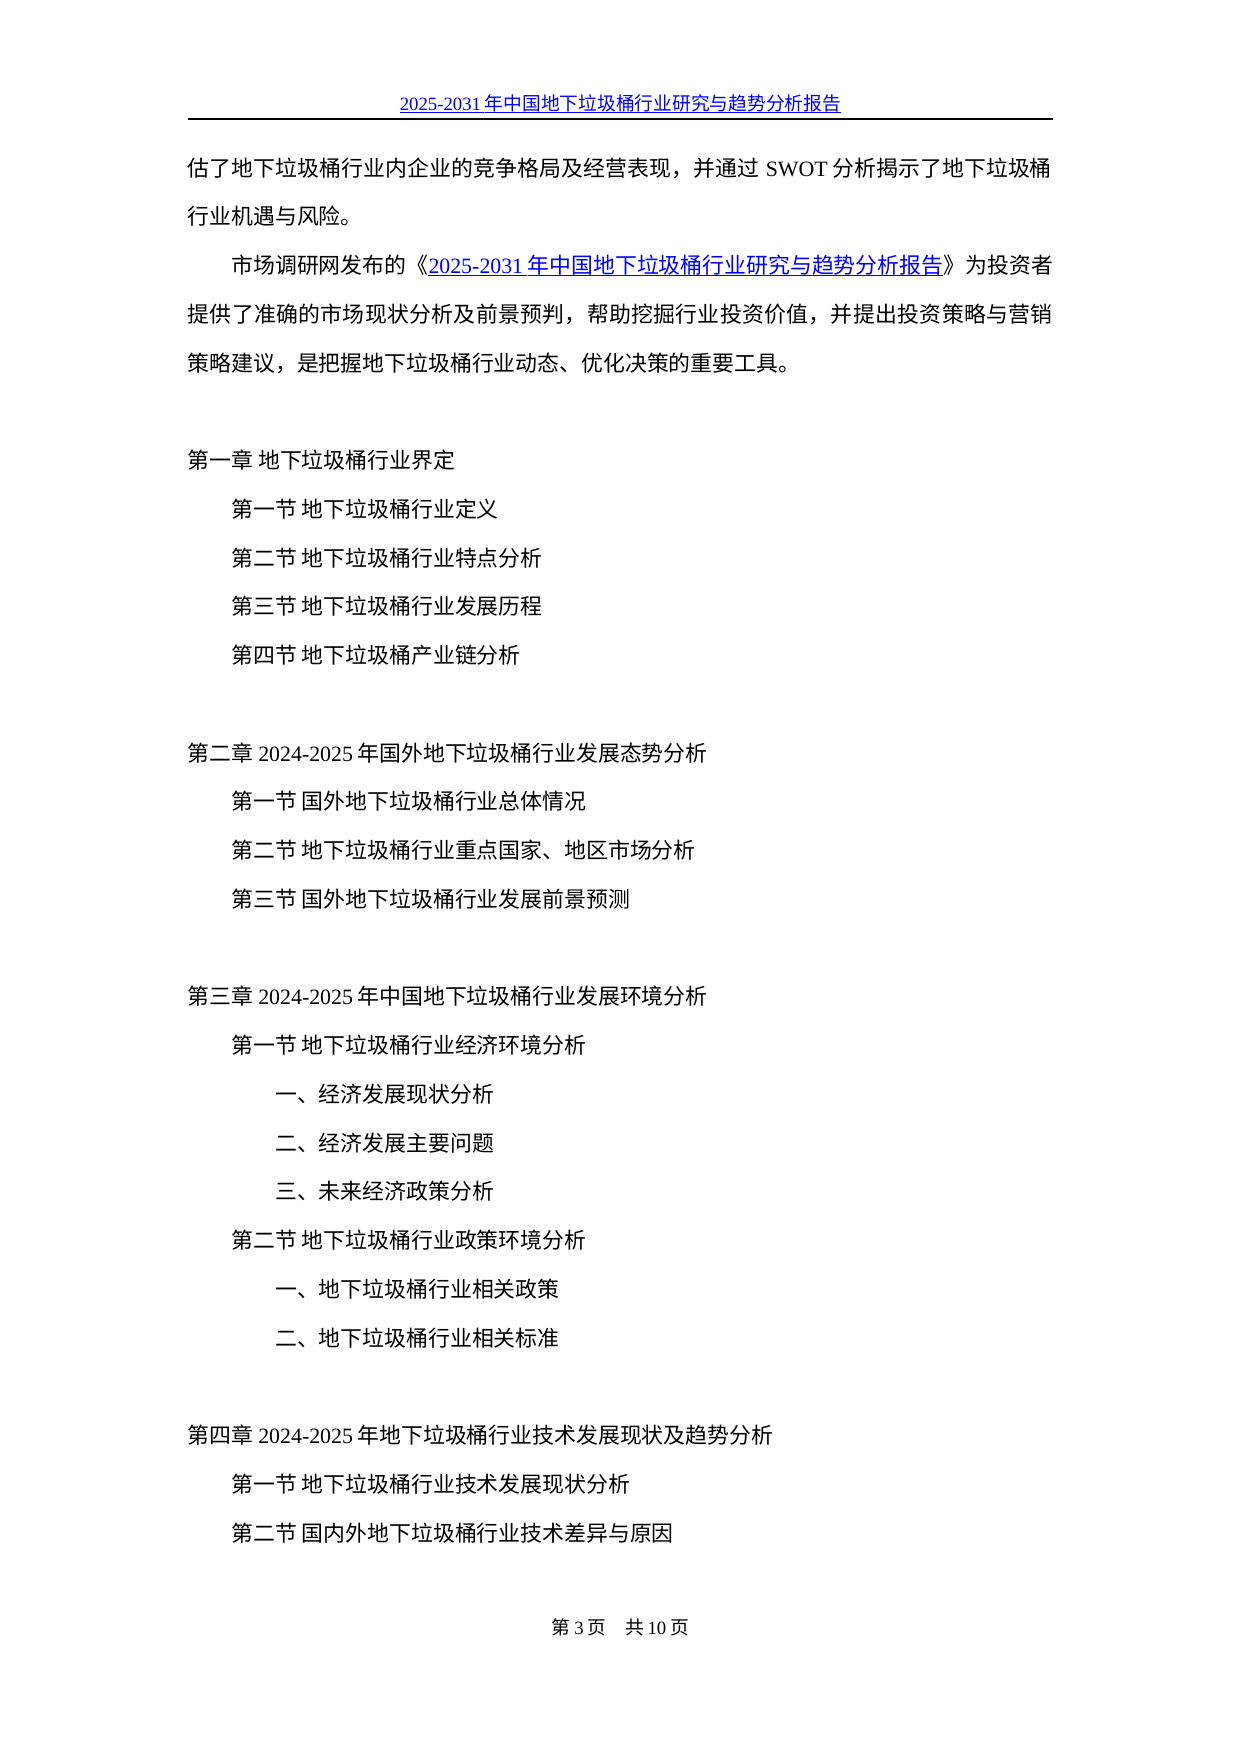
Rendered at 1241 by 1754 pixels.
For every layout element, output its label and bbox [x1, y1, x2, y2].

text [187, 150, 1053, 1548]
